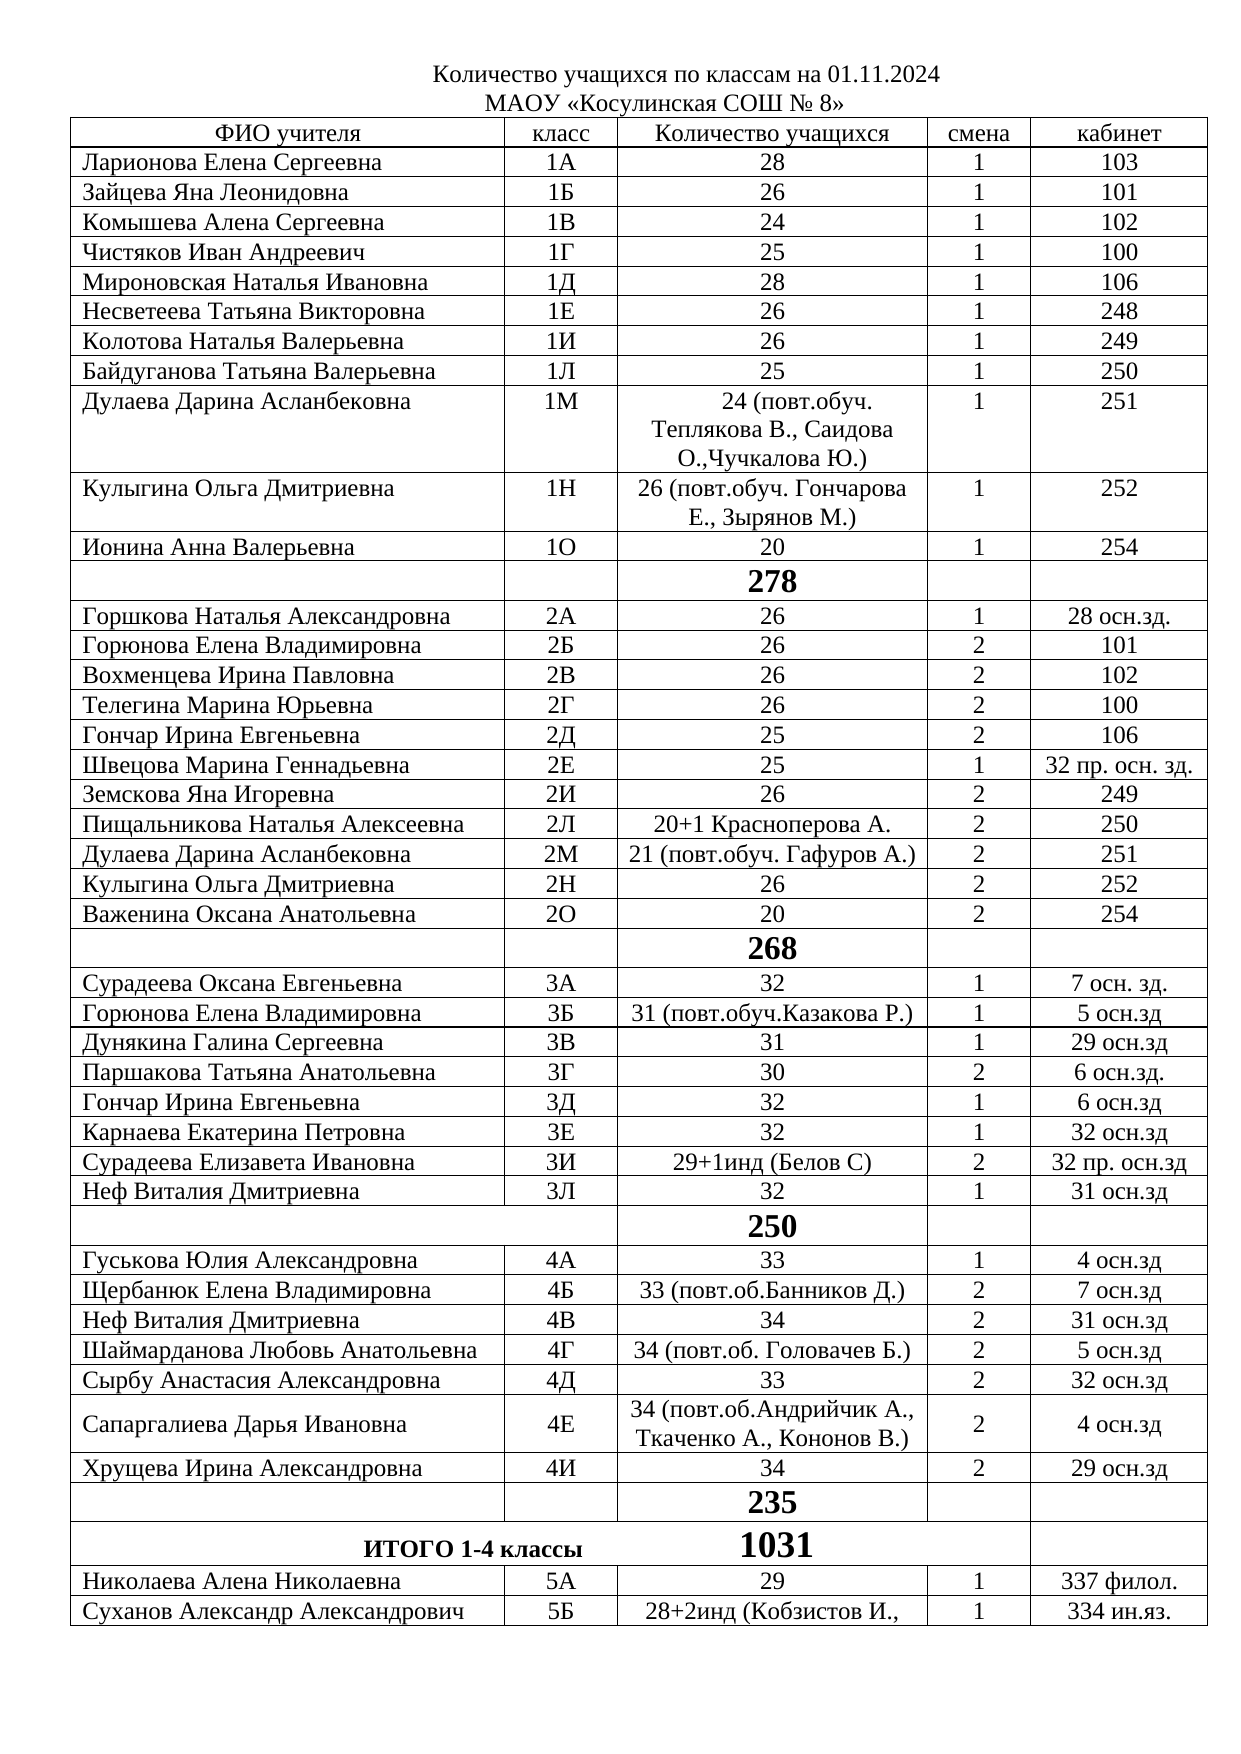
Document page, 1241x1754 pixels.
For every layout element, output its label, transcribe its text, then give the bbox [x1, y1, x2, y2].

table_cell 32 [618, 1117, 927, 1146]
table_cell [1031, 1483, 1207, 1521]
table_cell 103 [1031, 148, 1207, 176]
table_cell 28 [618, 267, 927, 295]
table_cell Дулаева Дарина Асланбековна [71, 839, 504, 868]
table_cell 2М [505, 839, 617, 868]
table_cell [1031, 929, 1207, 967]
table_cell 26 [618, 660, 927, 689]
table_cell Паршакова Татьяна Анатольевна [71, 1057, 504, 1086]
table_cell 26 [618, 631, 927, 659]
table_cell 2 [928, 1365, 1030, 1393]
table_cell 2Н [505, 869, 617, 898]
table_cell Сырбу Анастасия Александровна [71, 1365, 504, 1393]
table_cell 26 [618, 690, 927, 719]
table_cell 3В [505, 1028, 617, 1056]
table_cell [71, 929, 504, 967]
table_cell 32 пр. осн.зд [1031, 1147, 1207, 1175]
table_cell 1Г [505, 237, 617, 266]
table_cell 26 [618, 296, 927, 325]
table_cell 1 [928, 1246, 1030, 1274]
table_cell Неф Виталия Дмитриевна [71, 1176, 504, 1205]
table_cell 4А [505, 1246, 617, 1274]
table_cell Земскова Яна Игоревна [71, 780, 504, 808]
table_cell 3Б [505, 998, 617, 1026]
table_cell 235 [618, 1483, 927, 1521]
table_cell 4И [505, 1453, 617, 1482]
table_cell 2В [505, 660, 617, 689]
table_cell 2 [928, 869, 1030, 898]
table_cell 30 [618, 1057, 927, 1086]
table_cell Колотова Наталья Валерьевна [71, 326, 504, 355]
table_cell 2 [928, 720, 1030, 749]
table_cell 1И [505, 326, 617, 355]
text МАОУ «Косулинская СОШ № 8» [177, 88, 1152, 117]
table_cell Сурадеева Елизавета Ивановна [71, 1147, 504, 1175]
table_cell 1 [928, 267, 1030, 295]
table_cell 1 [928, 177, 1030, 206]
table_cell 1 [928, 296, 1030, 325]
table_cell 4В [505, 1305, 617, 1334]
table_cell 1 [928, 356, 1030, 385]
table_cell 5 осн.зд [1031, 1335, 1207, 1364]
table_cell 3Г [505, 1057, 617, 1086]
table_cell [618, 1596, 927, 1625]
table_cell 25 [618, 750, 927, 778]
table_cell 20 [618, 899, 927, 927]
table_cell 31 (повт.обуч.Казакова Р.) [618, 998, 927, 1026]
table_cell Вохменцева Ирина Павловна [71, 660, 504, 689]
table_cell 25 [618, 720, 927, 749]
table_cell 6 осн.зд. [1031, 1057, 1207, 1086]
table_cell 28 осн.зд. [1031, 601, 1207, 629]
table_cell 2 [928, 780, 1030, 808]
table_cell 33 [618, 1365, 927, 1393]
table_cell 20+1 Красноперова А. [618, 809, 927, 838]
table_cell 334 ин.яз. [1031, 1596, 1207, 1625]
table_cell 1 [928, 750, 1030, 778]
table_cell 26 [618, 326, 927, 355]
table_cell 26 (повт.обуч. Гончарова Е., Зырянов М.) [618, 473, 927, 531]
table_cell [505, 1483, 617, 1521]
table_cell 2 [928, 1275, 1030, 1304]
table_cell 3Д [505, 1087, 617, 1116]
table_cell Пищальникова Наталья Алексеевна [71, 809, 504, 838]
table_cell 2 [928, 660, 1030, 689]
table_cell 1Д [505, 267, 617, 295]
table_cell ИТОГО 1-4 классы 1031 [71, 1522, 1030, 1565]
table_cell 2 [928, 1453, 1030, 1482]
table_cell Кулыгина Ольга Дмитриевна [71, 473, 504, 531]
table_cell 2 [928, 631, 1030, 659]
table_cell 1М [505, 386, 617, 472]
table_cell 1О [505, 532, 617, 560]
table_cell 29+1инд (Белов С) [618, 1147, 927, 1175]
table_cell 26 [618, 601, 927, 629]
table_cell 278 [618, 561, 927, 600]
table_cell 2Л [505, 809, 617, 838]
table_header класс [505, 118, 617, 146]
table_cell 100 [1031, 237, 1207, 266]
table_cell 2О [505, 899, 617, 927]
table_cell Байдуганова Татьяна Валерьевна [71, 356, 504, 385]
table_cell Сапаргалиева Дарья Ивановна [71, 1395, 504, 1452]
table_cell 4 осн.зд [1031, 1395, 1207, 1452]
table_cell 1 [928, 532, 1030, 560]
table_cell 7 осн.зд [1031, 1275, 1207, 1304]
table_cell 32 осн.зд [1031, 1365, 1207, 1393]
table_cell Николаева Алена Николаевна [71, 1566, 504, 1595]
table_cell 1Б [505, 177, 617, 206]
table_cell 101 [1031, 631, 1207, 659]
table_cell 32 [618, 1087, 927, 1116]
table_cell 250 [1031, 356, 1207, 385]
table_header кабинет [1031, 118, 1207, 146]
table_cell 2 [928, 690, 1030, 719]
table_cell 1 [928, 237, 1030, 266]
table_cell 26 [618, 869, 927, 898]
table_cell 32 [618, 968, 927, 997]
table_cell Важенина Оксана Анатольевна [71, 899, 504, 927]
table_cell Неф Виталия Дмитриевна [71, 1305, 504, 1334]
table_cell 1 [928, 968, 1030, 997]
table_cell Гуськова Юлия Александровна [71, 1246, 504, 1274]
table_cell 1А [505, 148, 617, 176]
table_cell 26 [618, 177, 927, 206]
table_cell [928, 929, 1030, 967]
table_cell 5А [505, 1566, 617, 1595]
table_cell [71, 561, 504, 600]
table_cell Ларионова Елена Сергеевна [71, 148, 504, 176]
table_cell 4Е [505, 1395, 617, 1452]
table_cell 29 осн.зд [1031, 1028, 1207, 1056]
table_cell 34 [618, 1453, 927, 1482]
table_cell [1031, 561, 1207, 600]
table_cell 33 (повт.об.Банников Д.) [618, 1275, 927, 1304]
table_cell 2 [928, 1147, 1030, 1175]
table_cell 1 [928, 148, 1030, 176]
table_cell 31 осн.зд [1031, 1305, 1207, 1334]
table_cell 101 [1031, 177, 1207, 206]
table_cell 1 [928, 326, 1030, 355]
table_cell 24 (повт.обуч. Теплякова В., Саидова О.,Чучкалова Ю.) [618, 386, 927, 472]
table_cell 2 [928, 809, 1030, 838]
table_cell Мироновская Наталья Ивановна [71, 267, 504, 295]
table_cell 102 [1031, 660, 1207, 689]
table_cell Несветеева Татьяна Викторовна [71, 296, 504, 325]
table_cell 29 [618, 1566, 927, 1595]
table_cell 252 [1031, 869, 1207, 898]
table_cell 33 [618, 1246, 927, 1274]
table_cell 2Д [505, 720, 617, 749]
table_cell 1 [928, 601, 1030, 629]
table_cell Дулаева Дарина Асланбековна [71, 386, 504, 472]
table_cell 254 [1031, 899, 1207, 927]
table_cell 25 [618, 356, 927, 385]
table_cell 4Д [505, 1365, 617, 1393]
table_cell 2И [505, 780, 617, 808]
table_header Количество учащихся [618, 118, 927, 146]
table_cell 100 [1031, 690, 1207, 719]
table_cell 2 [928, 899, 1030, 927]
table_cell 249 [1031, 780, 1207, 808]
table_cell Хрущева Ирина Александровна [71, 1453, 504, 1482]
table_cell 1 [928, 386, 1030, 472]
table_cell 31 [618, 1028, 927, 1056]
table_cell 2 [928, 1305, 1030, 1334]
table_cell 1 [928, 473, 1030, 531]
table_cell [928, 561, 1030, 600]
table_cell 248 [1031, 296, 1207, 325]
table_cell 1Н [505, 473, 617, 531]
table_cell [1031, 1206, 1207, 1244]
table_cell Зайцева Яна Леонидовна [71, 177, 504, 206]
table_cell 337 филол. [1031, 1566, 1207, 1595]
table_cell 1 [928, 207, 1030, 236]
table_cell 1 [928, 1117, 1030, 1146]
table_cell [928, 1206, 1030, 1244]
table_cell 106 [1031, 720, 1207, 749]
table_cell 3А [505, 968, 617, 997]
table_cell Шаймарданова Любовь Анатольевна [71, 1335, 504, 1364]
table_cell Горюнова Елена Владимировна [71, 998, 504, 1026]
table_cell 2Б [505, 631, 617, 659]
table_cell 249 [1031, 326, 1207, 355]
table_cell Телегина Марина Юрьевна [71, 690, 504, 719]
table_cell 3Л [505, 1176, 617, 1205]
table_cell Карнаева Екатерина Петровна [71, 1117, 504, 1146]
table_cell Гончар Ирина Евгеньевна [71, 1087, 504, 1116]
table_cell 2Е [505, 750, 617, 778]
table_cell 7 осн. зд. [1031, 968, 1207, 997]
table_cell 6 осн.зд [1031, 1087, 1207, 1116]
table_cell 20 [618, 532, 927, 560]
table_cell 250 [1031, 809, 1207, 838]
table_cell Дунякина Галина Сергеевна [71, 1028, 504, 1056]
table_cell 1Л [505, 356, 617, 385]
table_cell 2 [928, 1335, 1030, 1364]
table_cell 102 [1031, 207, 1207, 236]
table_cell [71, 1596, 504, 1625]
table_cell 1В [505, 207, 617, 236]
table_cell 1 [928, 998, 1030, 1026]
table_cell 29 осн.зд [1031, 1453, 1207, 1482]
table_cell 268 [618, 929, 927, 967]
table_header смена [928, 118, 1030, 146]
table_cell 106 [1031, 267, 1207, 295]
table_cell Ионина Анна Валерьевна [71, 532, 504, 560]
table_cell 25 [618, 237, 927, 266]
table_cell 2Г [505, 690, 617, 719]
table_cell 4Б [505, 1275, 617, 1304]
text Количество учащихся по классам на 01.11.2024 [177, 59, 1152, 88]
table_cell 32 [618, 1176, 927, 1205]
table_cell 34 (повт.об. Головачев Б.) [618, 1335, 927, 1364]
table_cell [928, 1483, 1030, 1521]
table_cell 1 [928, 1028, 1030, 1056]
table_cell Горюнова Елена Владимировна [71, 631, 504, 659]
table_cell 32 пр. осн. зд. [1031, 750, 1207, 778]
table_cell Швецова Марина Геннадьевна [71, 750, 504, 778]
table_cell 2 [928, 839, 1030, 868]
table_cell Горшкова Наталья Александровна [71, 601, 504, 629]
table_cell 251 [1031, 386, 1207, 472]
table_cell 34 [618, 1305, 927, 1334]
table_cell 2 [928, 1395, 1030, 1452]
table_cell 34 (повт.об.Андрийчик А., Ткаченко А., Кононов В.) [618, 1395, 927, 1452]
table_cell Чистяков Иван Андреевич [71, 237, 504, 266]
table_cell 32 осн.зд [1031, 1117, 1207, 1146]
table_cell [1031, 1522, 1207, 1565]
table_header ФИО учителя [71, 118, 504, 146]
table_cell 26 [618, 780, 927, 808]
table_cell 1 [928, 1176, 1030, 1205]
table_cell 21 (повт.обуч. Гафуров А.) [618, 839, 927, 868]
table_cell 1 [928, 1087, 1030, 1116]
table_cell 3Е [505, 1117, 617, 1146]
table_cell 4Г [505, 1335, 617, 1364]
table_cell 24 [618, 207, 927, 236]
table_cell 31 осн.зд [1031, 1176, 1207, 1205]
table_cell [71, 1483, 504, 1521]
table_cell Щербанюк Елена Владимировна [71, 1275, 504, 1304]
table_cell 2 [928, 1057, 1030, 1086]
table_cell 251 [1031, 839, 1207, 868]
table_cell 4 осн.зд [1031, 1246, 1207, 1274]
table_cell 254 [1031, 532, 1207, 560]
table_cell [71, 1206, 617, 1244]
table_cell 1Е [505, 296, 617, 325]
table_cell 3И [505, 1147, 617, 1175]
table_cell Сурадеева Оксана Евгеньевна [71, 968, 504, 997]
table_cell [505, 561, 617, 600]
table_cell 28 [618, 148, 927, 176]
table_cell 5 осн.зд [1031, 998, 1207, 1026]
table_cell 1 [928, 1566, 1030, 1595]
table_cell Комышева Алена Сергеевна [71, 207, 504, 236]
table_cell [505, 929, 617, 967]
table_cell 252 [1031, 473, 1207, 531]
table_cell 5Б [505, 1596, 617, 1625]
table_cell 2А [505, 601, 617, 629]
table_cell Кулыгина Ольга Дмитриевна [71, 869, 504, 898]
table_cell 1 [928, 1596, 1030, 1625]
table_cell 250 [618, 1206, 927, 1244]
table_cell Гончар Ирина Евгеньевна [71, 720, 504, 749]
